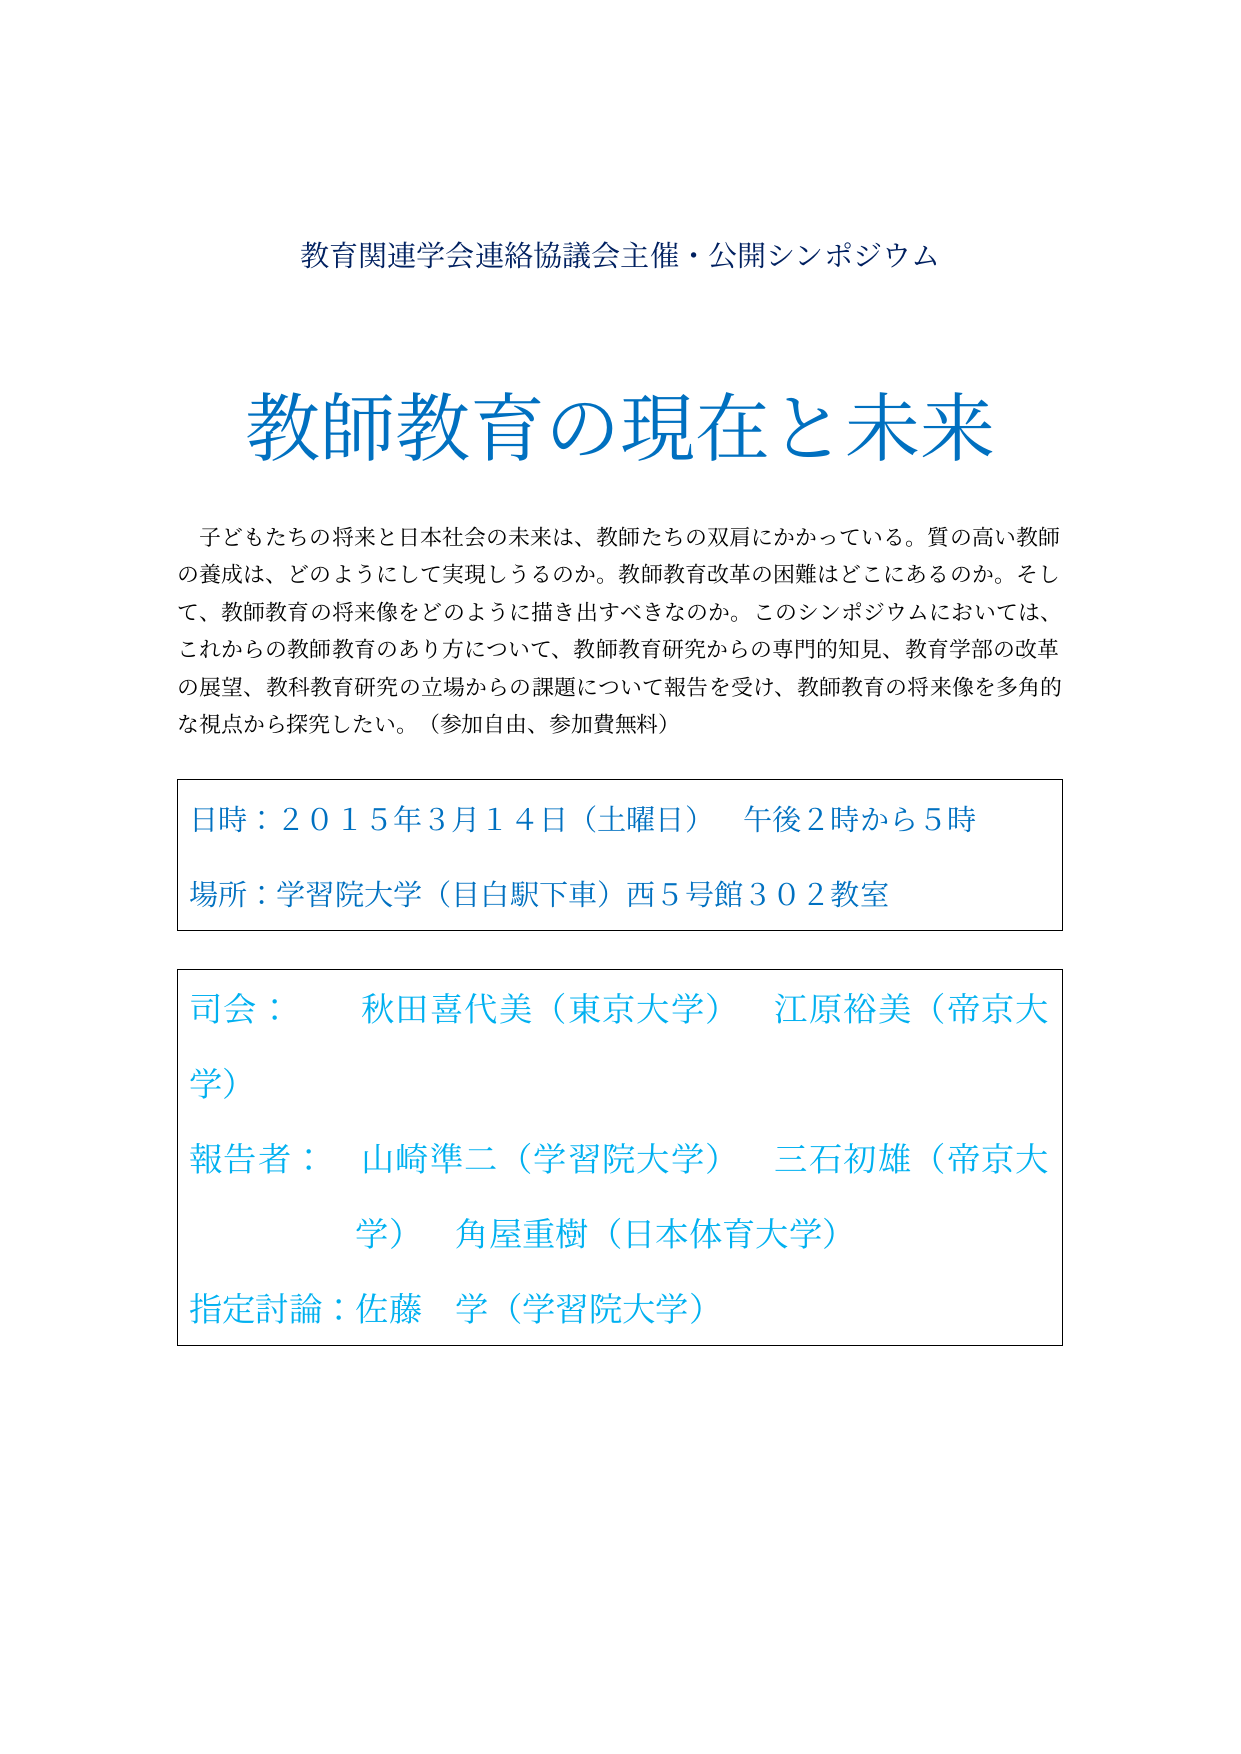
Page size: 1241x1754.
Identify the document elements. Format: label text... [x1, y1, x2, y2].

table_header 司会： 秋田喜代美（東京大学） 江原裕美（帝京大学） 報告者： 山崎準二（学習院大学） 三石初雄（帝京大学） 角屋重樹（日本体育大学） 指定討論：佐藤 学（学習院大学） [178, 970, 1062, 1345]
text 子どもたちの将来と日本社会の未来は、教師たちの双肩にかかっている。質の高い教師の養成は、どのようにして実現しうるのか。教師教育改革の困難はどこにあるのか。そして、教師教育の将来像をどのように描き出すべきなのか。このシンポジウムにおいては、これからの教師教育のあり方について、教師教育研究からの専門的知見、教育学部の改革の展望、教科教育研究の立場からの課題について報告を受け、教師教育の将来像を多角的な視点から探究したい。（参加自由、参加費無料） [177, 517, 1063, 742]
text 教師教育の現在と未来 [177, 367, 1063, 479]
text 教育関連学会連絡協議会主催・公開シンポジウム [177, 217, 1063, 292]
table_header 日時：２０１５年３月１４日（土曜日） 午後２時から５時 場所：学習院大学（目白駅下車）西５号館３０２教室 [178, 780, 1062, 930]
